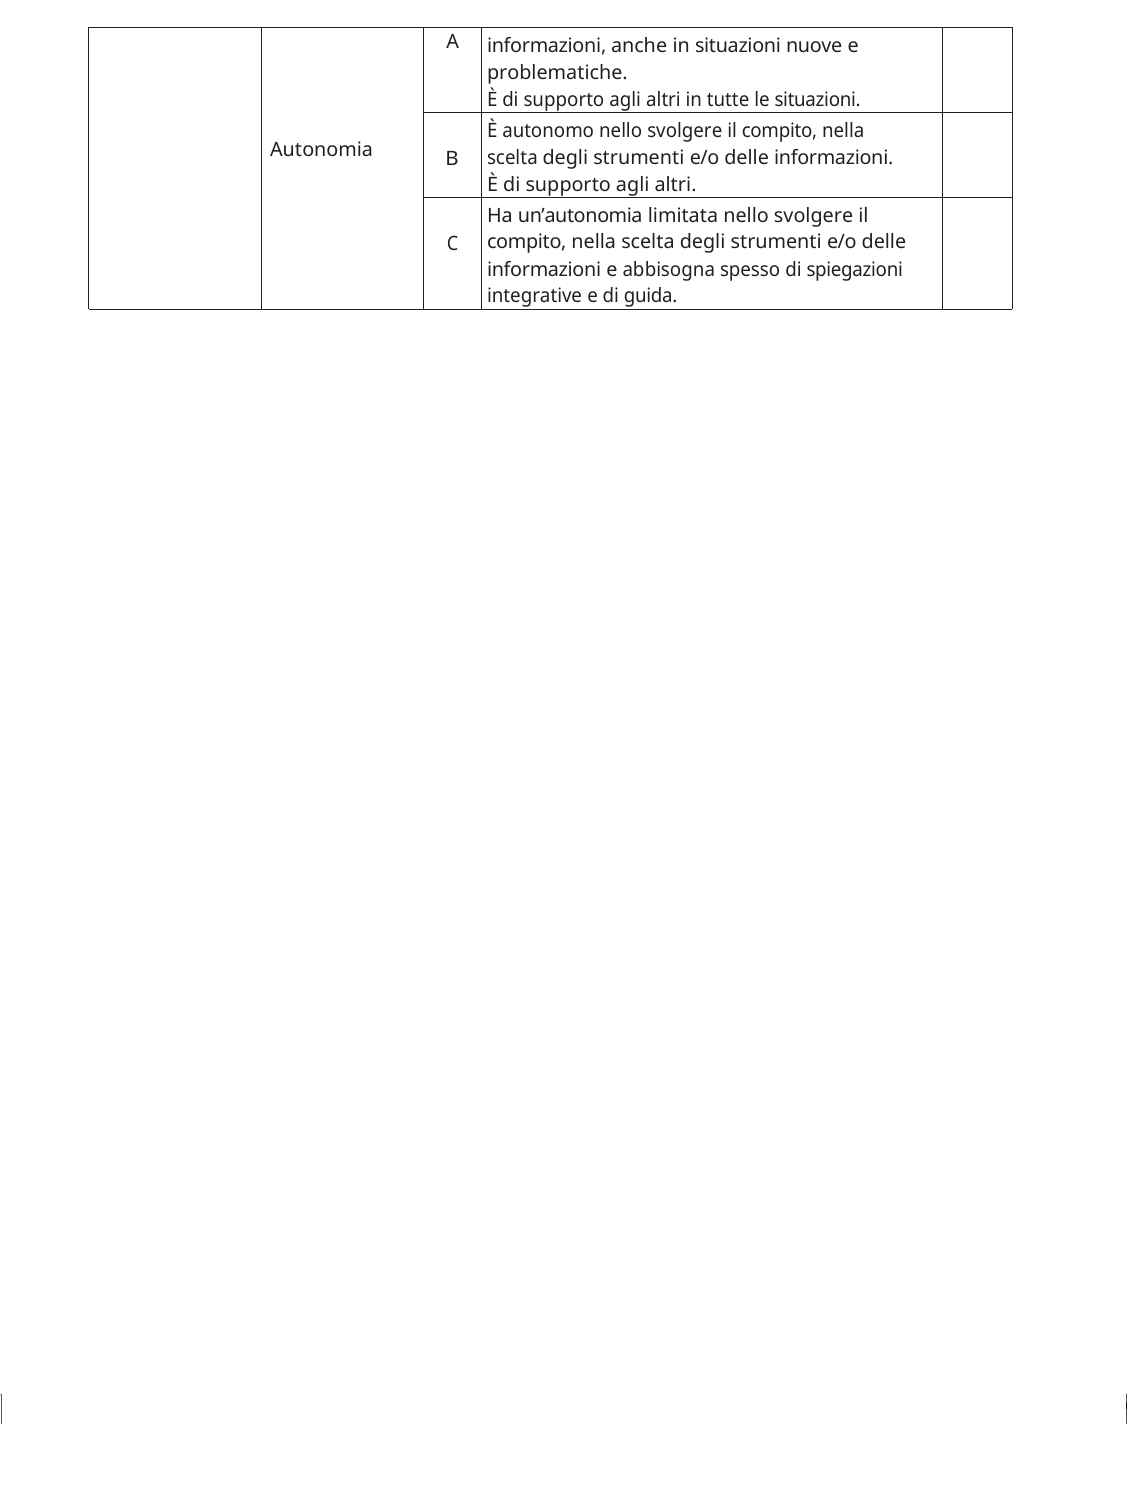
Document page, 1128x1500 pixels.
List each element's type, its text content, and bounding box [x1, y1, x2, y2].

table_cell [482, 28, 942, 112]
table_cell A [424, 28, 481, 112]
table_cell È autonomo nello svolgere il compito, nella scelta degli strumenti e/o delle informazioni. È di supporto agli altri. [482, 113, 942, 197]
table_cell [943, 198, 1012, 309]
table_cell B [424, 113, 481, 197]
table_cell C [424, 198, 481, 309]
table_cell [943, 28, 1012, 112]
table_cell [943, 113, 1012, 197]
table_cell Autonomia [262, 28, 423, 309]
table_cell Ha un’autonomia limitata nello svolgere il compito, nella scelta degli strumenti e/o delle informazioni e abbisogna spesso di spiegazioni integrative e di guida. [482, 198, 942, 309]
